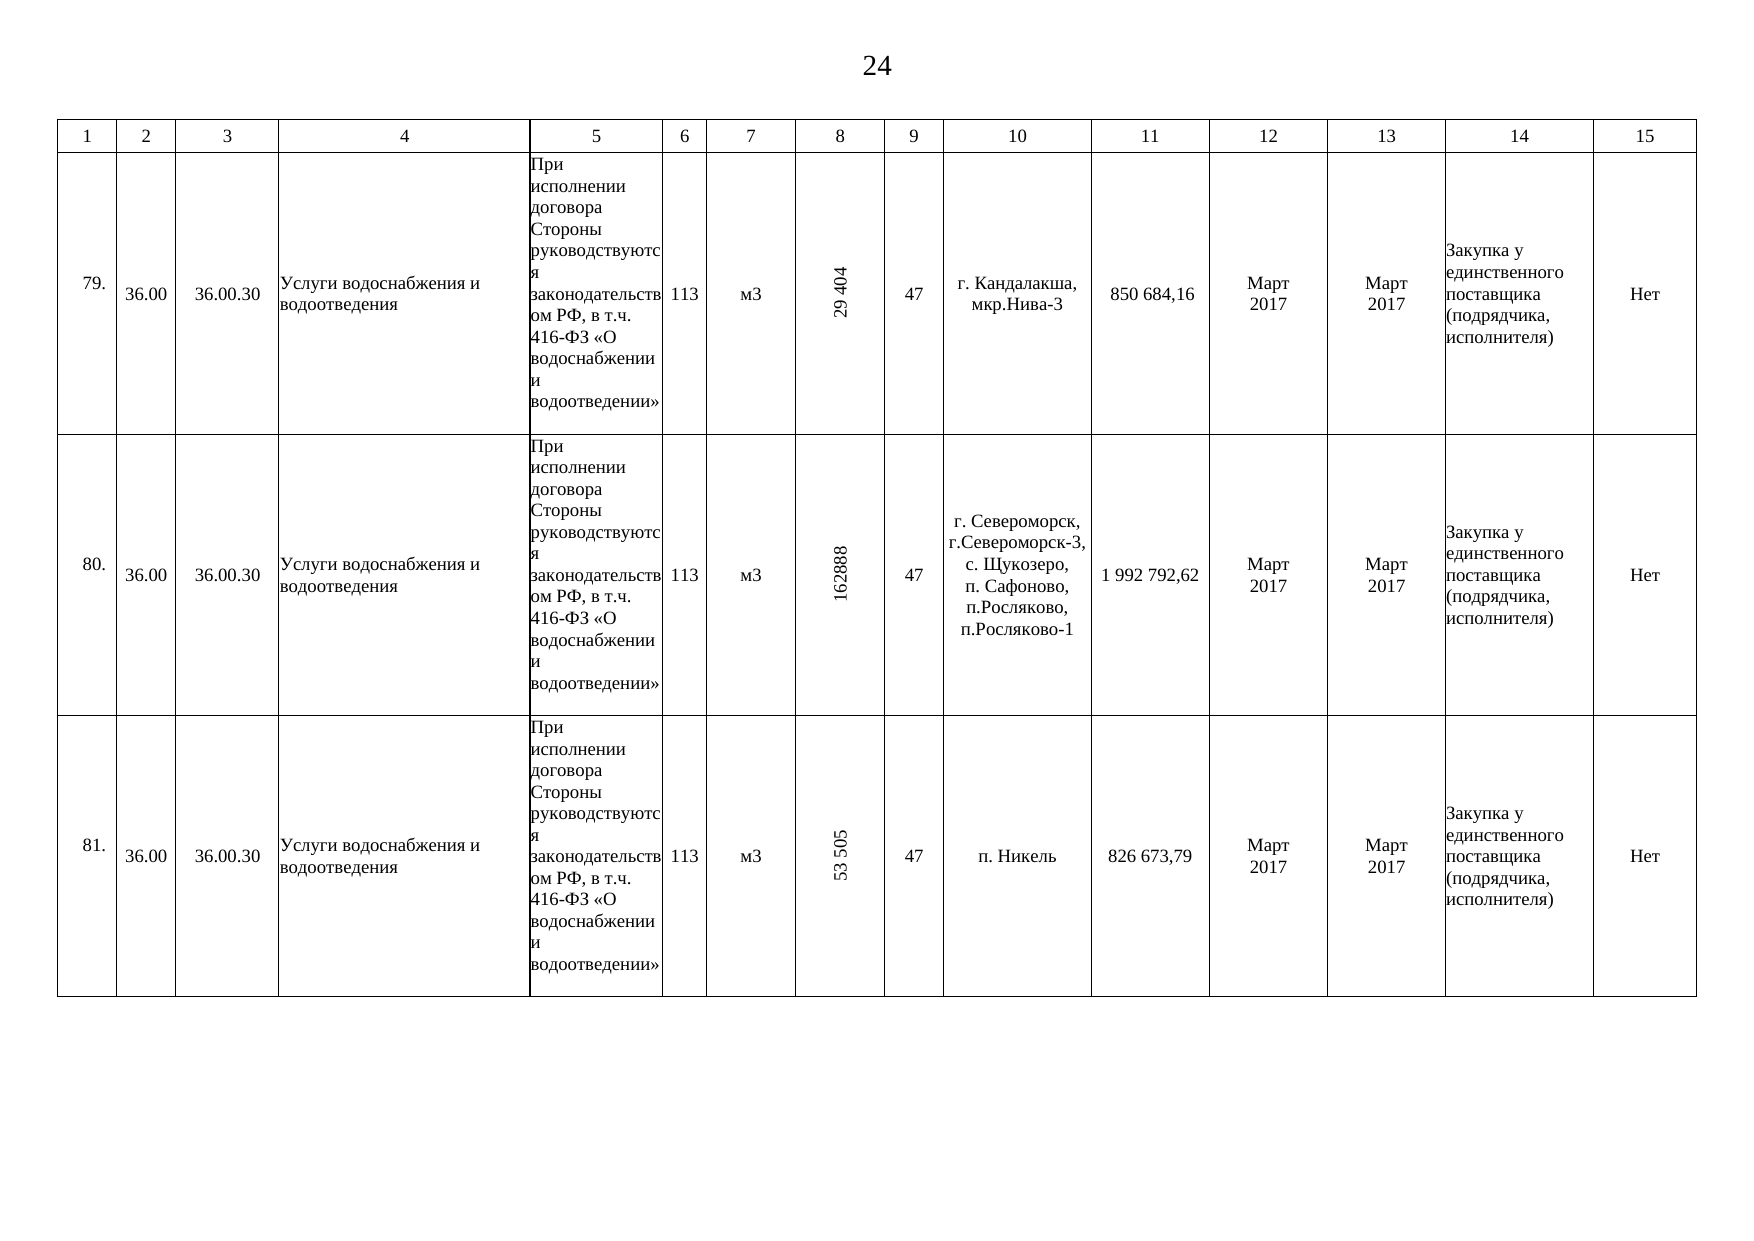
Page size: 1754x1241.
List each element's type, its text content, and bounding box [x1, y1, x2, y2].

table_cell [1446, 716, 1593, 996]
table_cell м3 [707, 435, 795, 715]
table_cell 36.00.30 [176, 153, 278, 433]
table_header 11 [1092, 120, 1209, 152]
table_cell 113 [663, 435, 706, 715]
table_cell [531, 153, 662, 433]
table_header 2 [117, 120, 175, 152]
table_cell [1446, 153, 1593, 433]
table_cell Март 2017 [1328, 435, 1445, 715]
table_header 13 [1328, 120, 1445, 152]
table_header 1 [58, 120, 116, 152]
table_cell 113 [663, 153, 706, 433]
table_cell При исполнении договора Стороны руководствуются законодательством РФ, в т.ч. 416-ФЗ «О водоснабжении и водоотведении» [531, 435, 662, 715]
table_cell 53 505 [796, 716, 884, 996]
table_header 9 [885, 120, 943, 152]
table_cell 47 [885, 153, 943, 433]
table_header 3 [176, 120, 278, 152]
table_cell [58, 716, 116, 996]
table_cell Нет [1594, 716, 1696, 996]
table_cell 113 [663, 716, 706, 996]
table_cell г. Североморск, г.Североморск-3, с. Щукозеро, п. Сафоново, п.Росляково, п.Росляково-1 [944, 435, 1091, 715]
table_cell Закупка у единственного поставщика (подрядчика, исполнителя) [1446, 435, 1593, 715]
table_cell Услуги водоснабжения и водоотведения [279, 153, 529, 433]
table_cell м3 [707, 153, 795, 433]
table_header 5 [531, 120, 662, 152]
table_cell Март 2017 [1210, 716, 1327, 996]
table_cell м3 [707, 716, 795, 996]
table_cell 1 992 792,62 [1092, 435, 1209, 715]
table_cell 826 673,79 [1092, 716, 1209, 996]
table_cell 162888 [796, 435, 884, 715]
table_cell [58, 153, 116, 433]
table_cell Март 2017 [1210, 435, 1327, 715]
table_cell г. Кандалакша, мкр.Нива-3 [944, 153, 1091, 433]
table_cell 36.00.30 [176, 716, 278, 996]
table_cell Март 2017 [1328, 716, 1445, 996]
table_cell Нет [1594, 435, 1696, 715]
table_cell 36.00 [117, 153, 175, 433]
table_cell 850 684,16 [1092, 153, 1209, 433]
table_cell Услуги водоснабжения и водоотведения [279, 716, 529, 996]
table_cell При исполнении договора Стороны руководствуются законодательством РФ, в т.ч. 416-ФЗ «О водоснабжении и водоотведении» [531, 716, 662, 996]
table_cell п. Никель [944, 716, 1091, 996]
table_header 14 [1446, 120, 1593, 152]
table_cell Нет [1594, 153, 1696, 433]
table_header 10 [944, 120, 1091, 152]
table_header 12 [1210, 120, 1327, 152]
table_header 4 [279, 120, 529, 152]
table_header 7 [707, 120, 795, 152]
table_header 15 [1594, 120, 1696, 152]
table_cell Март 2017 [1328, 153, 1445, 433]
table_cell 36.00 [117, 435, 175, 715]
table_cell 36.00.30 [176, 435, 278, 715]
table_cell 47 [885, 716, 943, 996]
table_cell 36.00 [117, 716, 175, 996]
table_cell Март 2017 [1210, 153, 1327, 433]
table_cell [58, 435, 116, 715]
table_header 6 [663, 120, 706, 152]
table_cell Услуги водоснабжения и водоотведения [279, 435, 529, 715]
table_cell 29 404 [796, 153, 884, 433]
table_cell 47 [885, 435, 943, 715]
table_header 8 [796, 120, 884, 152]
